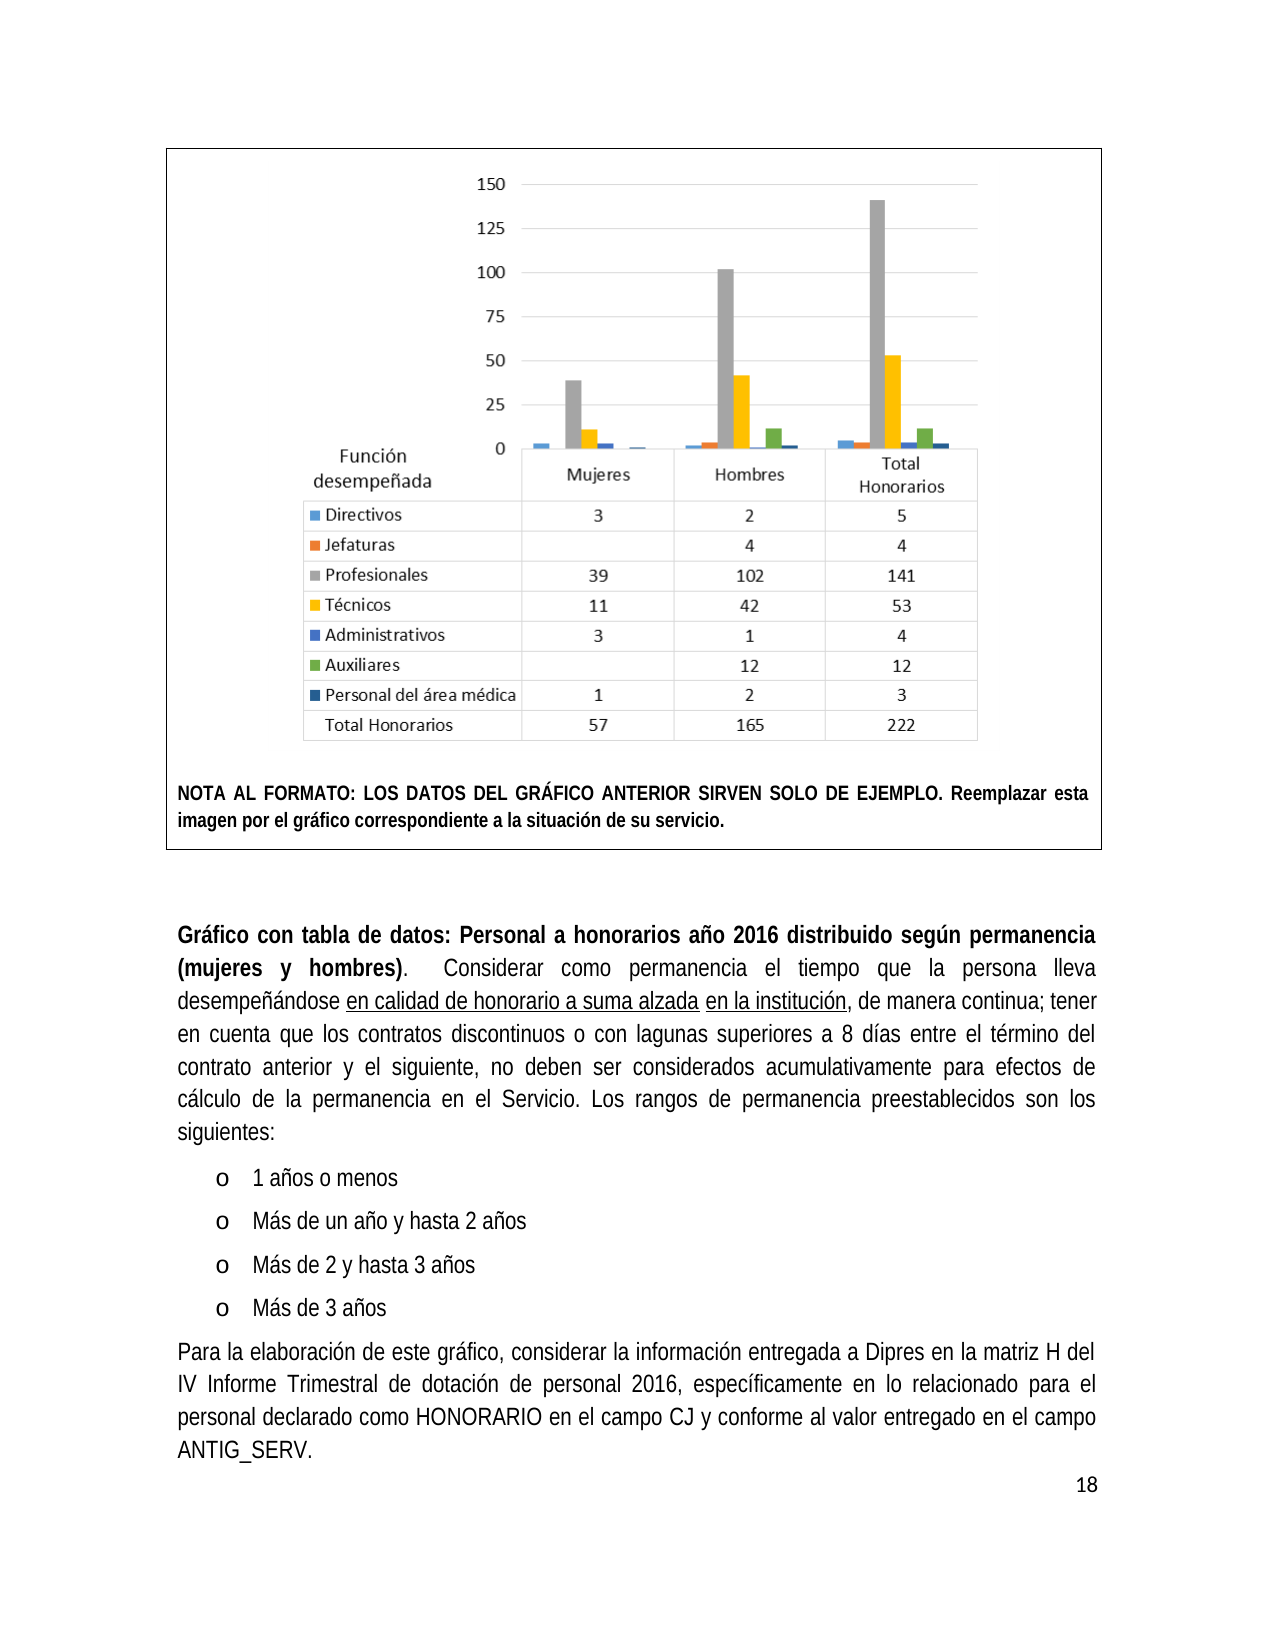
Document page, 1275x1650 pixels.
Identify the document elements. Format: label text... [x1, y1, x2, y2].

table_cell [167, 149, 1101, 768]
list Más de un año y hasta 2 años [215, 1206, 1098, 1237]
text Gráfico con tabla de datos: Personal a honorarios año 2016 distribuido según permanencia (mujeres y hombres). Considerar como permanencia el tiempo que la persona lleva desempeñándose en calidad de honorario a suma alzada en la institución, de manera continua; tener en cuenta que los contratos discontinuos o con lagunas superiores a 8 días entre el término del contrato anterior y el siguiente, no deben ser considerados acumulativamente para efectos de cálculo de la permanencia en el Servicio. Los rangos de permanencia preestablecidos son los siguientes: [177, 920, 1098, 1146]
text Para la elaboración de este gráfico, considerar la información entregada a Dipres en la matriz H del IV Informe Trimestral de dotación de personal 2016, específicamente en lo relacionado para el personal declarado como HONORARIO en el campo CJ y conforme al valor entregado en el campo ANTIG_SERV. [177, 1337, 1098, 1464]
table_cell NOTA AL FORMATO: LOS DATOS DEL GRÁFICO ANTERIOR SIRVEN SOLO DE EJEMPLO. Reemplazar esta imagen por el gráfico correspondiente a la situación de su servicio. [167, 768, 1101, 848]
picture [267, 161, 1000, 752]
list Más de 3 años [215, 1293, 1098, 1324]
list Más de 2 y hasta 3 años [215, 1250, 1098, 1281]
list 1 años o menos [215, 1163, 1098, 1194]
